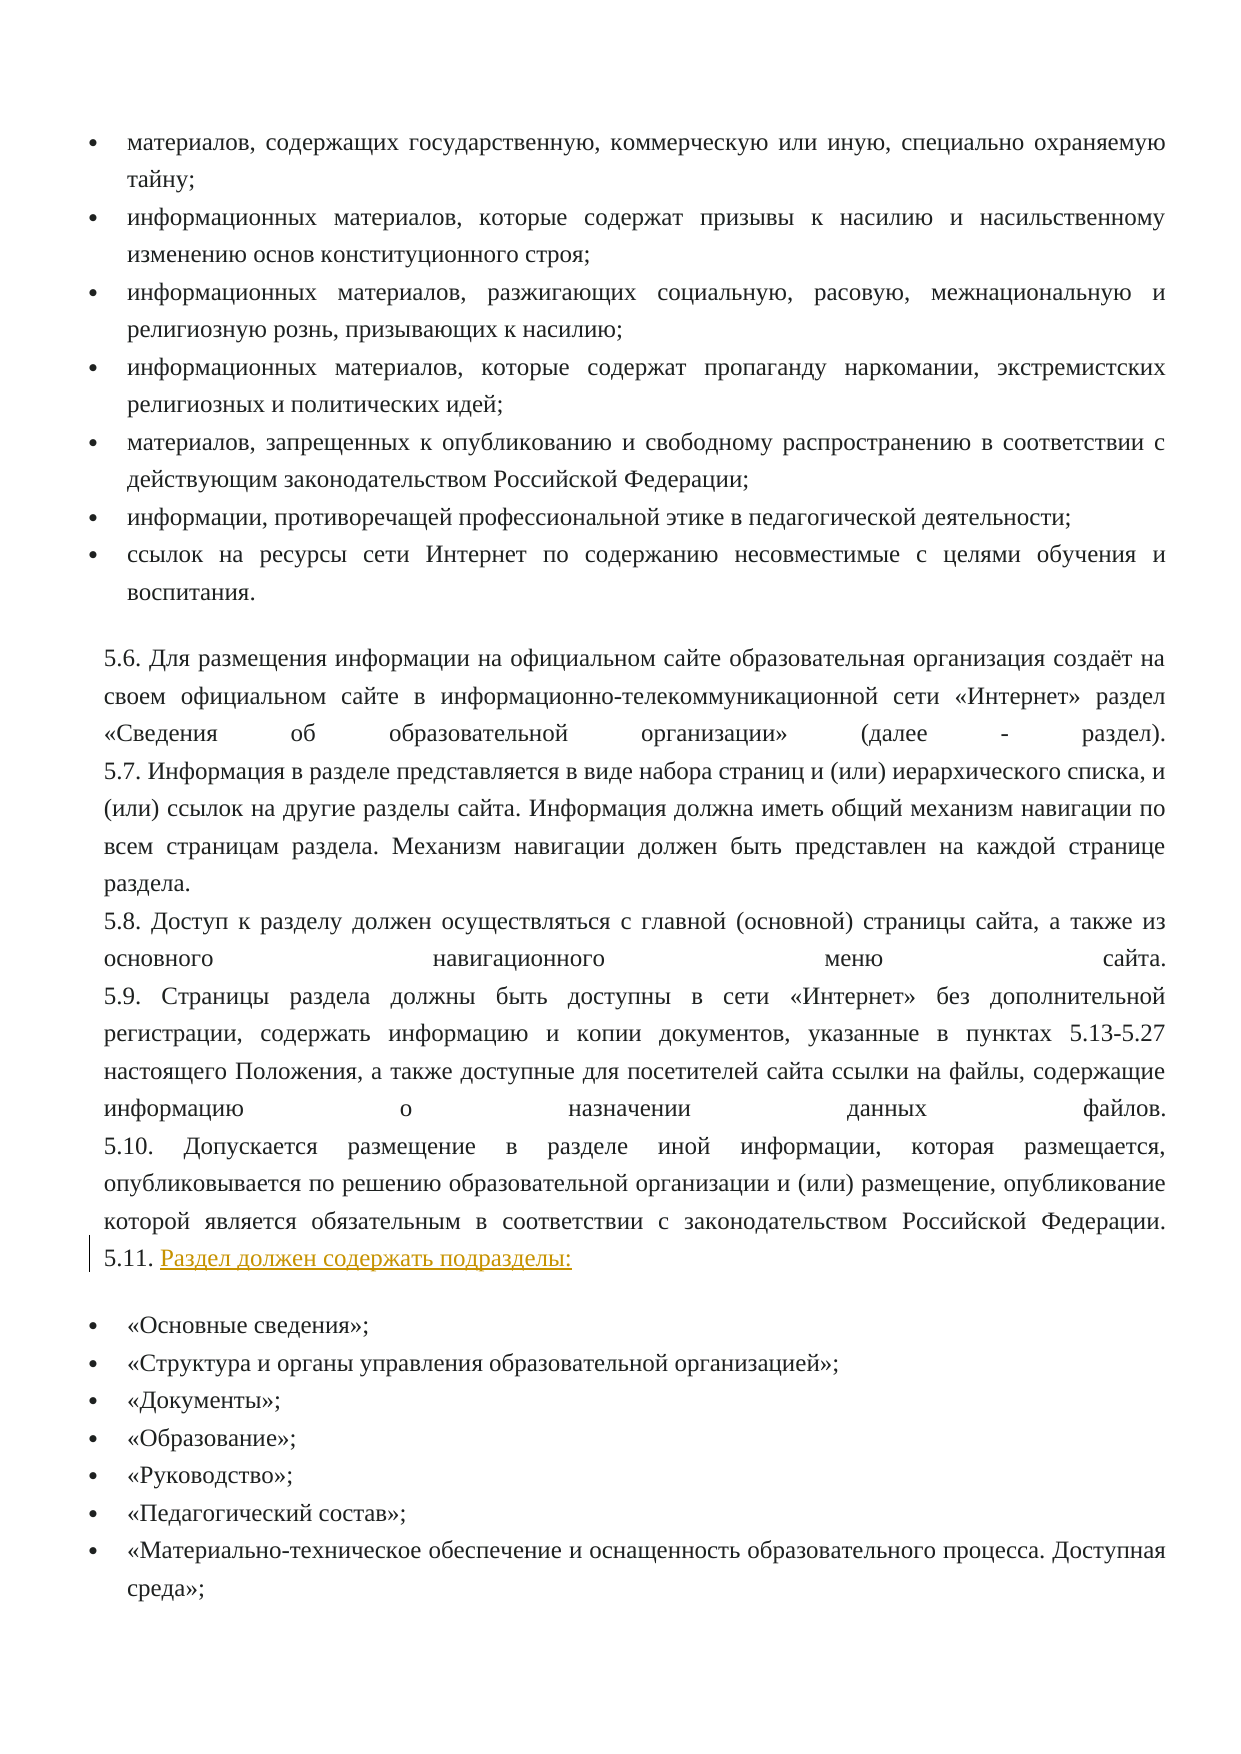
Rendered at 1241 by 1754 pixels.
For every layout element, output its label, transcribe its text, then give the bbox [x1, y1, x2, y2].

list «Педагогический состав»; [89, 1489, 1167, 1526]
list «Документы»; [89, 1376, 1167, 1414]
list материалов, содержащих государственную, коммерческую или иную, специально охраняемую тайну; [89, 118, 1167, 193]
list «Материально-техническое обеспечение и оснащенность образовательного процесса. Доступная среда»; [89, 1526, 1167, 1601]
list информации, противоречащей профессиональной этике в педагогической деятельности; [89, 493, 1167, 531]
list материалов, запрещенных к опубликованию и свободному распространению в соответствии с действующим законодательством Российской Федерации; [89, 418, 1167, 493]
list «Образование»; [89, 1414, 1167, 1451]
list информационных материалов, которые содержат пропаганду наркомании, экстремистских религиозных и политических идей; [89, 343, 1167, 418]
list информационных материалов, которые содержат призывы к насилию и насильственному изменению основ конституционного строя; [89, 193, 1167, 268]
list «Основные сведения»; [89, 1301, 1167, 1339]
list ссылок на ресурсы сети Интернет по содержанию несовместимые с целями обучения и воспитания. [89, 531, 1167, 606]
list «Руководство»; [89, 1451, 1167, 1489]
list информационных материалов, разжигающих социальную, расовую, межнациональную и религиозную рознь, призывающих к насилию; [89, 268, 1167, 343]
list «Структура и органы управления образовательной организацией»; [89, 1339, 1167, 1376]
text 5.6. Для размещения информации на официальном сайте образовательная организация создаёт на своем официальном сайте в информационно-телекоммуникационной сети «Интернет» раздел «Сведения об образовательной организации» (далее - раздел). 5.7. Информация в разделе представляется в виде набора страниц и (или) иерархического списка, и (или) ссылок на другие разделы сайта. Информация должна иметь общий механизм навигации по всем страницам раздела. Механизм навигации должен быть представлен на каждой странице раздела. 5.8. Доступ к разделу должен осуществляться с главной (основной) страницы сайта, а также из основного навигационного меню сайта. 5.9. Страницы раздела должны быть доступны в сети «Интернет» без дополнительной регистрации, содержать информацию и копии документов, указанные в пунктах 5.13-5.27 настоящего Положения, а также доступные для посетителей сайта ссылки на файлы, содержащие информацию о назначении данных файлов. 5.10. Допускается размещение в разделе иной информации, которая размещается, опубликовывается по решению образовательной организации и (или) размещение, опубликование которой является обязательным в соответствии с законодательством Российской Федерации. 5.11. [103, 635, 1167, 1272]
